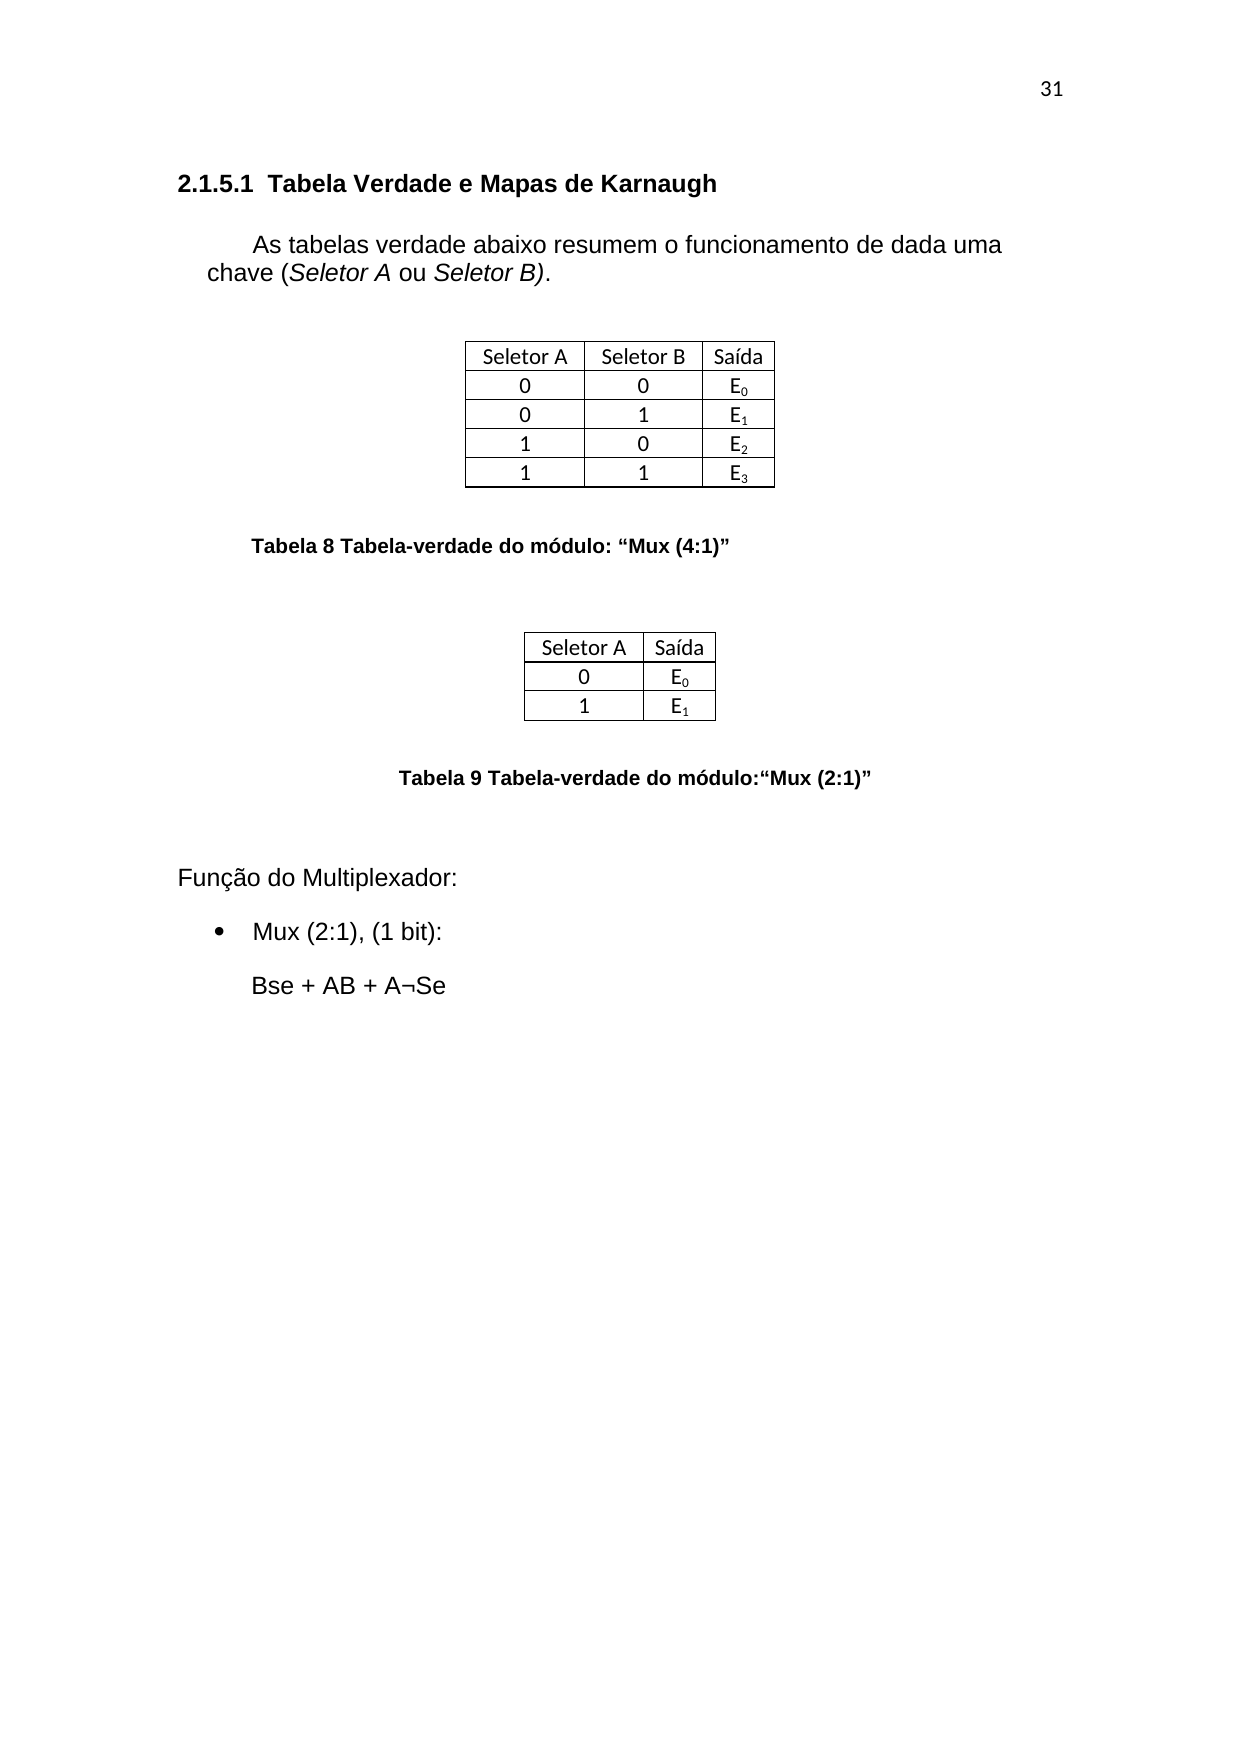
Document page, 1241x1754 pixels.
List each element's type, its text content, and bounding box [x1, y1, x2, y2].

table_cell 1 [585, 400, 702, 428]
table_cell 0 [525, 663, 643, 690]
table_cell 0 [585, 371, 702, 399]
text Bse + AB + A¬Se [251, 971, 1063, 1000]
table_cell E0 [644, 663, 715, 690]
table_cell E0 [703, 371, 774, 399]
table_header Saída [644, 633, 715, 661]
table_cell E2 [703, 429, 774, 457]
list Mux (2:1), (1 bit): [215, 917, 1063, 946]
table_cell 0 [585, 429, 702, 457]
text Tabela 8 Tabela-verdade do módulo: “Mux (4:1)” [177, 534, 1063, 558]
table_cell 1 [466, 458, 584, 486]
table_header Seletor A [525, 633, 643, 661]
table_header Saída [703, 342, 774, 370]
table_cell 1 [466, 429, 584, 457]
table_header Seletor A [466, 342, 584, 370]
table_cell 1 [525, 691, 643, 719]
table_cell E3 [703, 458, 774, 486]
table_header Seletor B [585, 342, 702, 370]
subtitle Tabela Verdade e Mapas de Karnaugh [177, 168, 1063, 197]
text Função do Multiplexador: [177, 863, 1063, 892]
table_cell 1 [585, 458, 702, 486]
text Tabela 9 Tabela-verdade do módulo:“Mux (2:1)” [325, 765, 1063, 789]
table_cell 0 [466, 400, 584, 428]
table_cell 0 [466, 371, 584, 399]
table_cell E1 [644, 691, 715, 719]
table_cell E1 [703, 400, 774, 428]
list As tabelas verdade abaixo resumem o funcionamento de dada uma chave (Seletor A ou Seletor B). [207, 229, 1063, 287]
